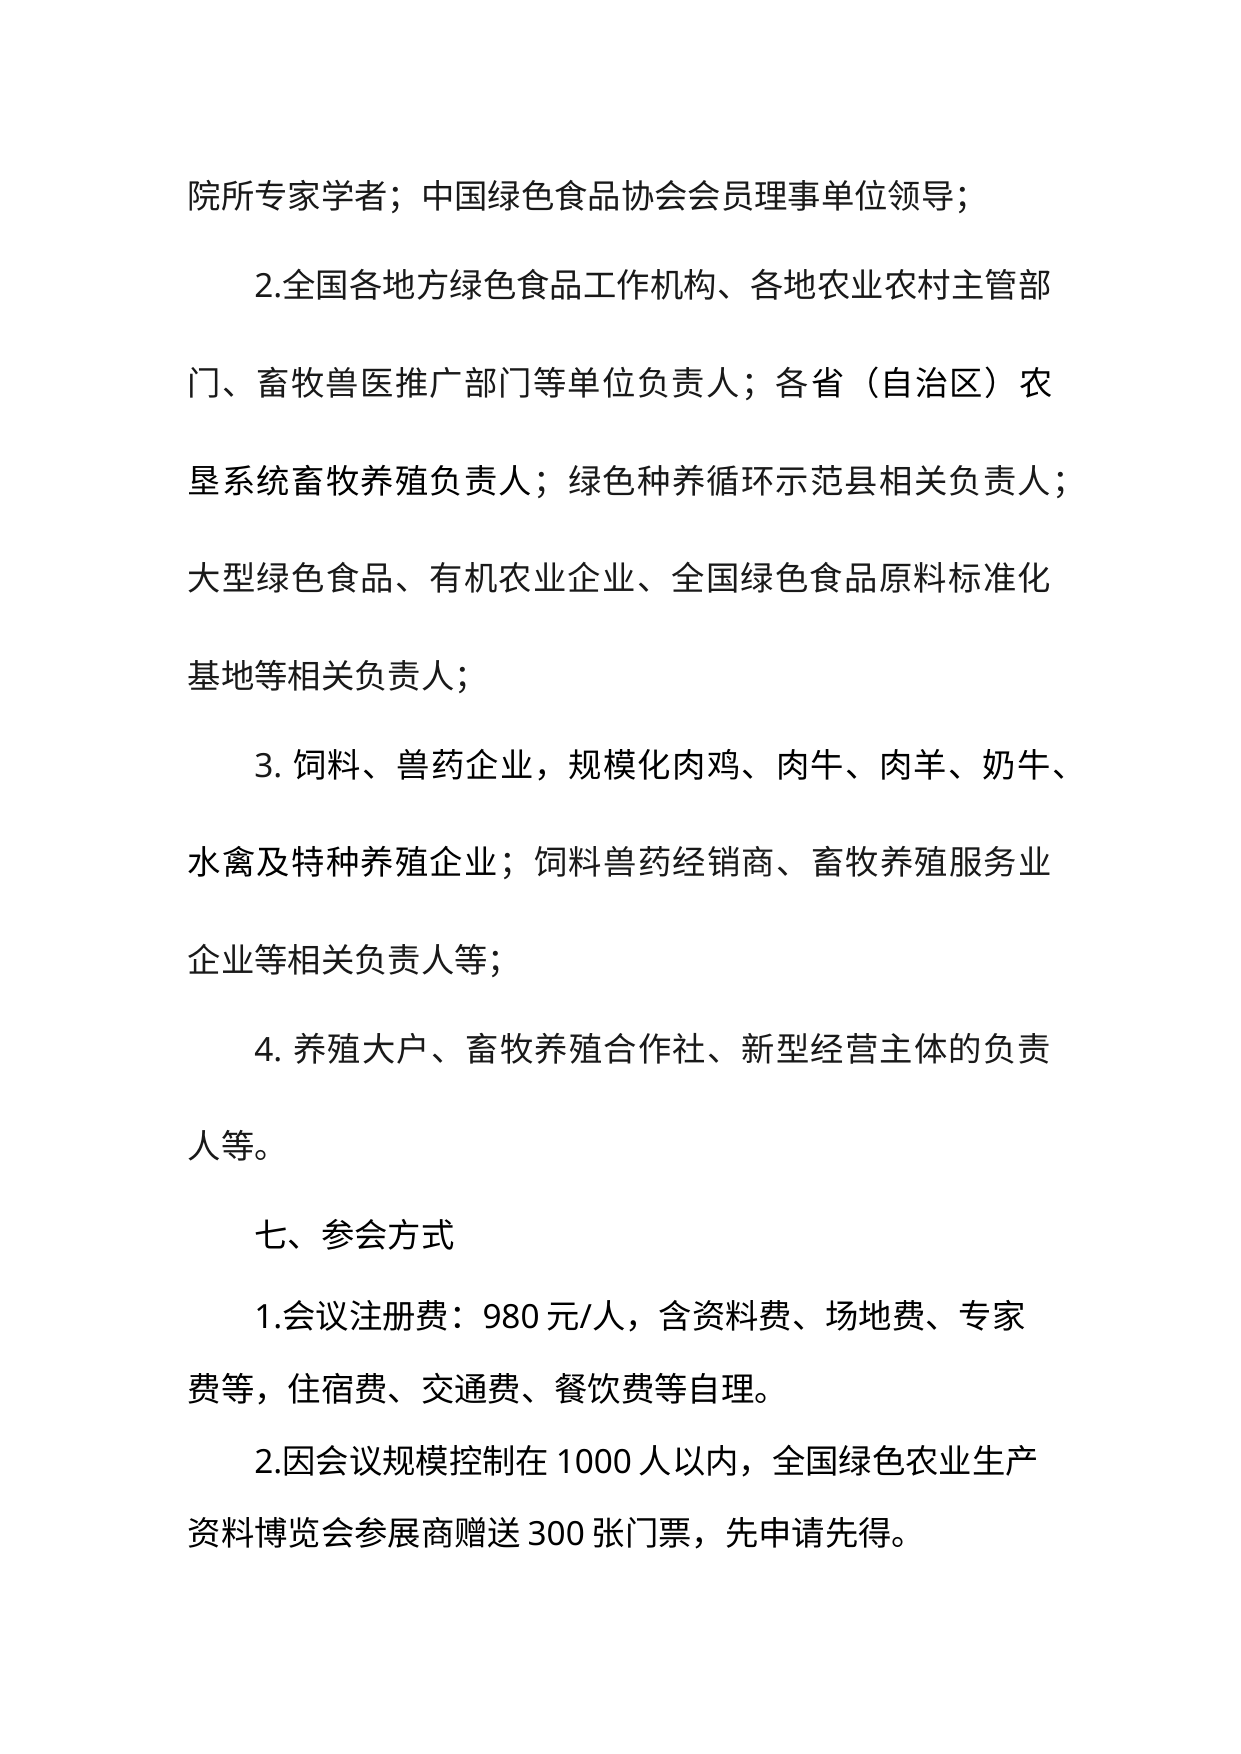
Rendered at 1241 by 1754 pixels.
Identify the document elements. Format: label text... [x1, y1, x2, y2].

text 4. 养殖大户、畜牧养殖合作社、新型经营主体的负责人等。 [187, 1014, 1053, 1177]
text 1.会议注册费：980元/人，含资料费、场地费、专家费等，住宿费、交通费、餐饮费等自理。 [187, 1290, 1053, 1411]
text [187, 162, 1053, 227]
subtitle 七、参会方式 [187, 1201, 1053, 1266]
text 2.因会议规模控制在1000人以内，全国绿色农业生产资料博览会参展商赠送300张门票，先申请先得。 [187, 1434, 1053, 1556]
text 2.全国各地方绿色食品工作机构、各地农业农村主管部门、畜牧兽医推广部门等单位负责人；各省（自治区）农垦系统畜牧养殖负责人；绿色种养循环示范县相关负责人；大型绿色食品、有机农业企业、全国绿色食品原料标准化基地等相关负责人； [187, 251, 1053, 706]
text 3. 饲料、兽药企业，规模化肉鸡、肉牛、肉羊、奶牛、水禽及特种养殖企业；饲料兽药经销商、畜牧养殖服务业企业等相关负责人等； [187, 730, 1053, 990]
